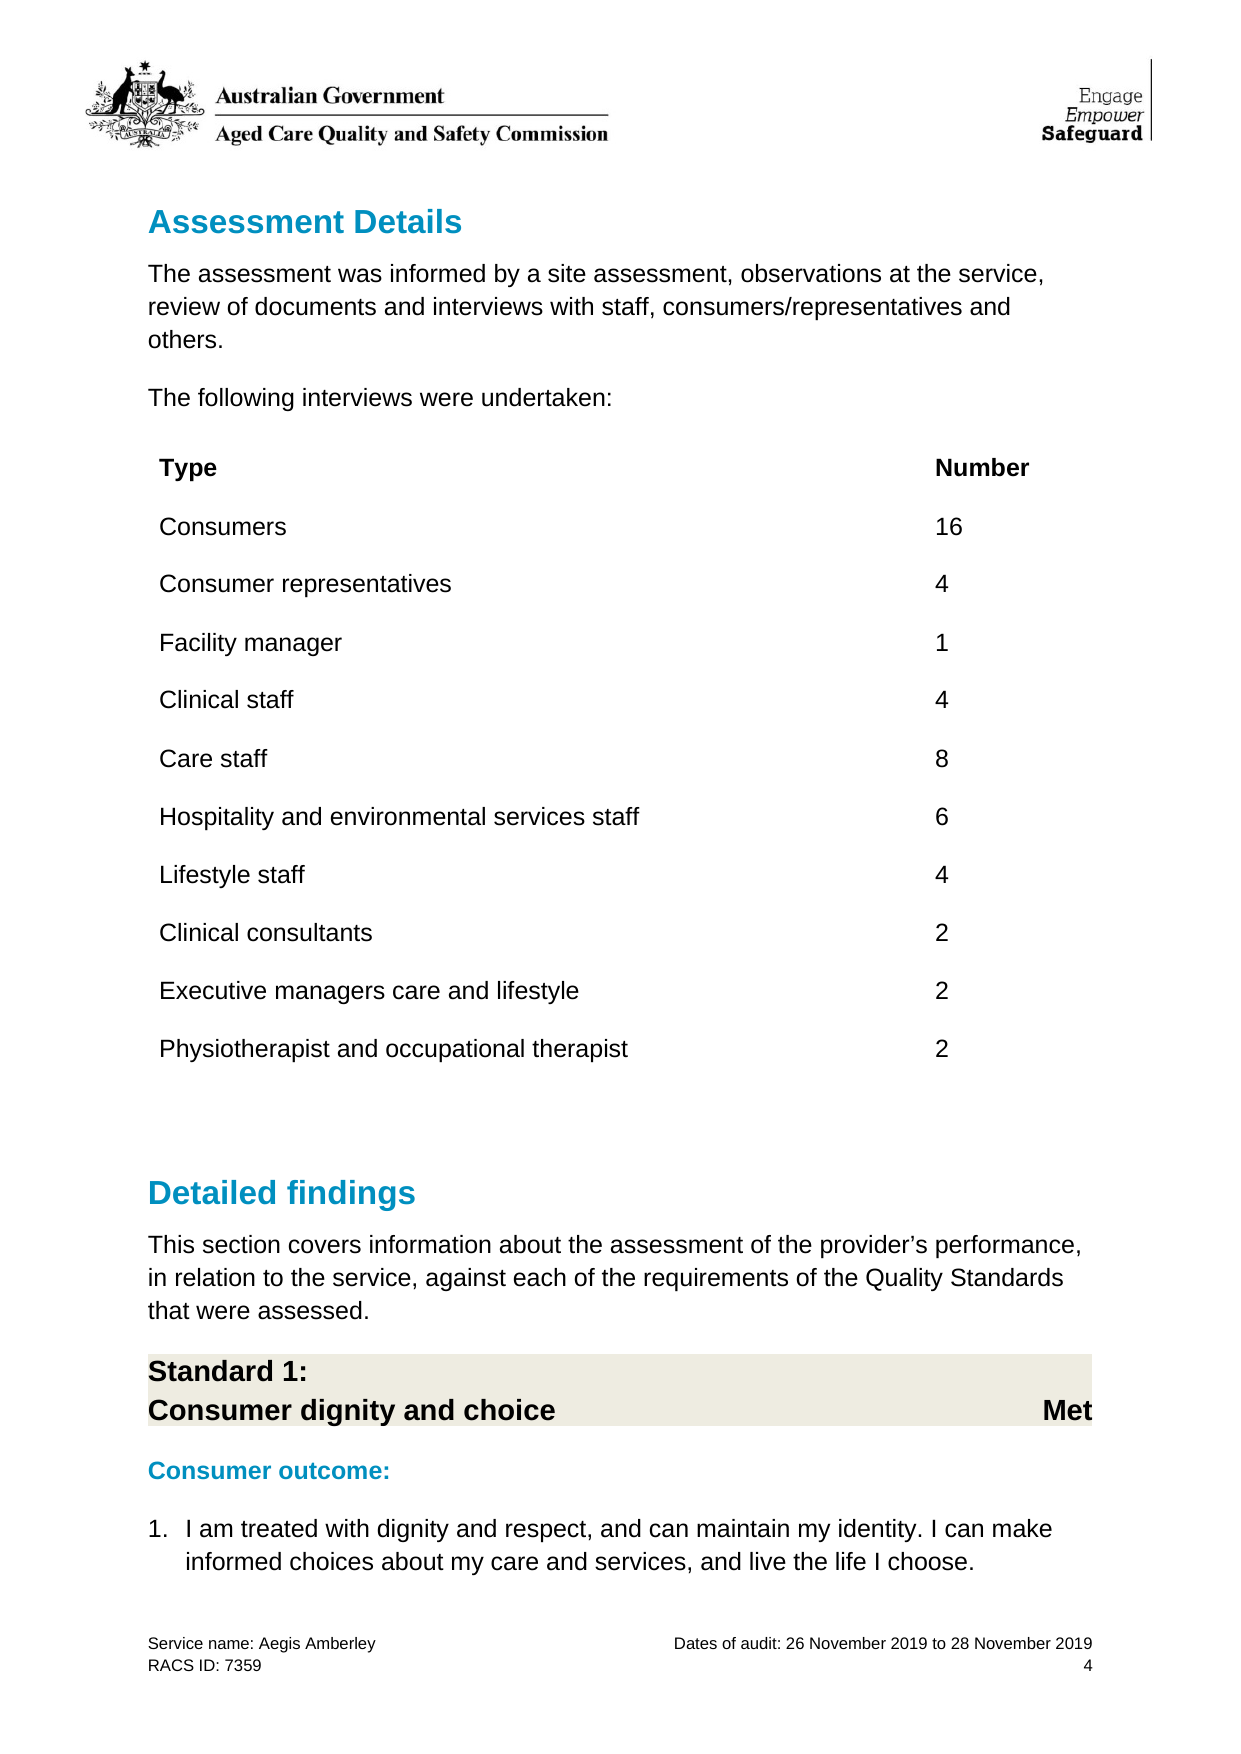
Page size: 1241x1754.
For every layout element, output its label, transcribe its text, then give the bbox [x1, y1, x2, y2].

table_cell Clinical staff [148, 673, 924, 731]
table_cell 4 [924, 557, 1092, 615]
subtitle Standard 1: Consumer dignity and choice Met [148, 1354, 1092, 1426]
table_header Number [924, 441, 1092, 499]
table_cell 4 [924, 673, 1092, 731]
list I am treated with dignity and respect, and can maintain my identity. I can make informed choices about my care and services, and live the life I choose. [148, 1514, 1092, 1576]
subtitle Consumer outcome: [148, 1456, 1092, 1485]
table_cell 2 [924, 963, 1092, 1021]
text The following interviews were undertaken: [148, 383, 1092, 412]
table_cell 2 [924, 905, 1092, 963]
table_cell 6 [924, 789, 1092, 847]
text The assessment was informed by a site assessment, observations at the service, review of documents and interviews with staff, consumers/representatives and others. [148, 259, 1092, 354]
table_cell Lifestyle staff [148, 847, 924, 905]
table_cell Clinical consultants [148, 905, 924, 963]
picture [0, 0, 1240, 169]
table_cell Physiotherapist and occupational therapist [148, 1021, 924, 1079]
table_cell Consumer representatives [148, 557, 924, 615]
table_cell Hospitality and environmental services staff [148, 789, 924, 847]
table_cell Consumers [148, 499, 924, 557]
table_cell 16 [924, 499, 1092, 557]
table_cell 1 [924, 615, 1092, 673]
table_cell 8 [924, 731, 1092, 789]
table_header Type [148, 441, 924, 499]
text This section covers information about the assessment of the provider’s performance, in relation to the service, against each of the requirements of the Quality Standards that were assessed. [148, 1230, 1092, 1325]
table_cell 4 [924, 847, 1092, 905]
subtitle Detailed findings [148, 1173, 1092, 1212]
table_cell Facility manager [148, 615, 924, 673]
table_cell 2 [924, 1021, 1092, 1079]
table_cell Executive managers care and lifestyle [148, 963, 924, 1021]
table_cell Care staff [148, 731, 924, 789]
subtitle Assessment Details [148, 202, 1092, 241]
